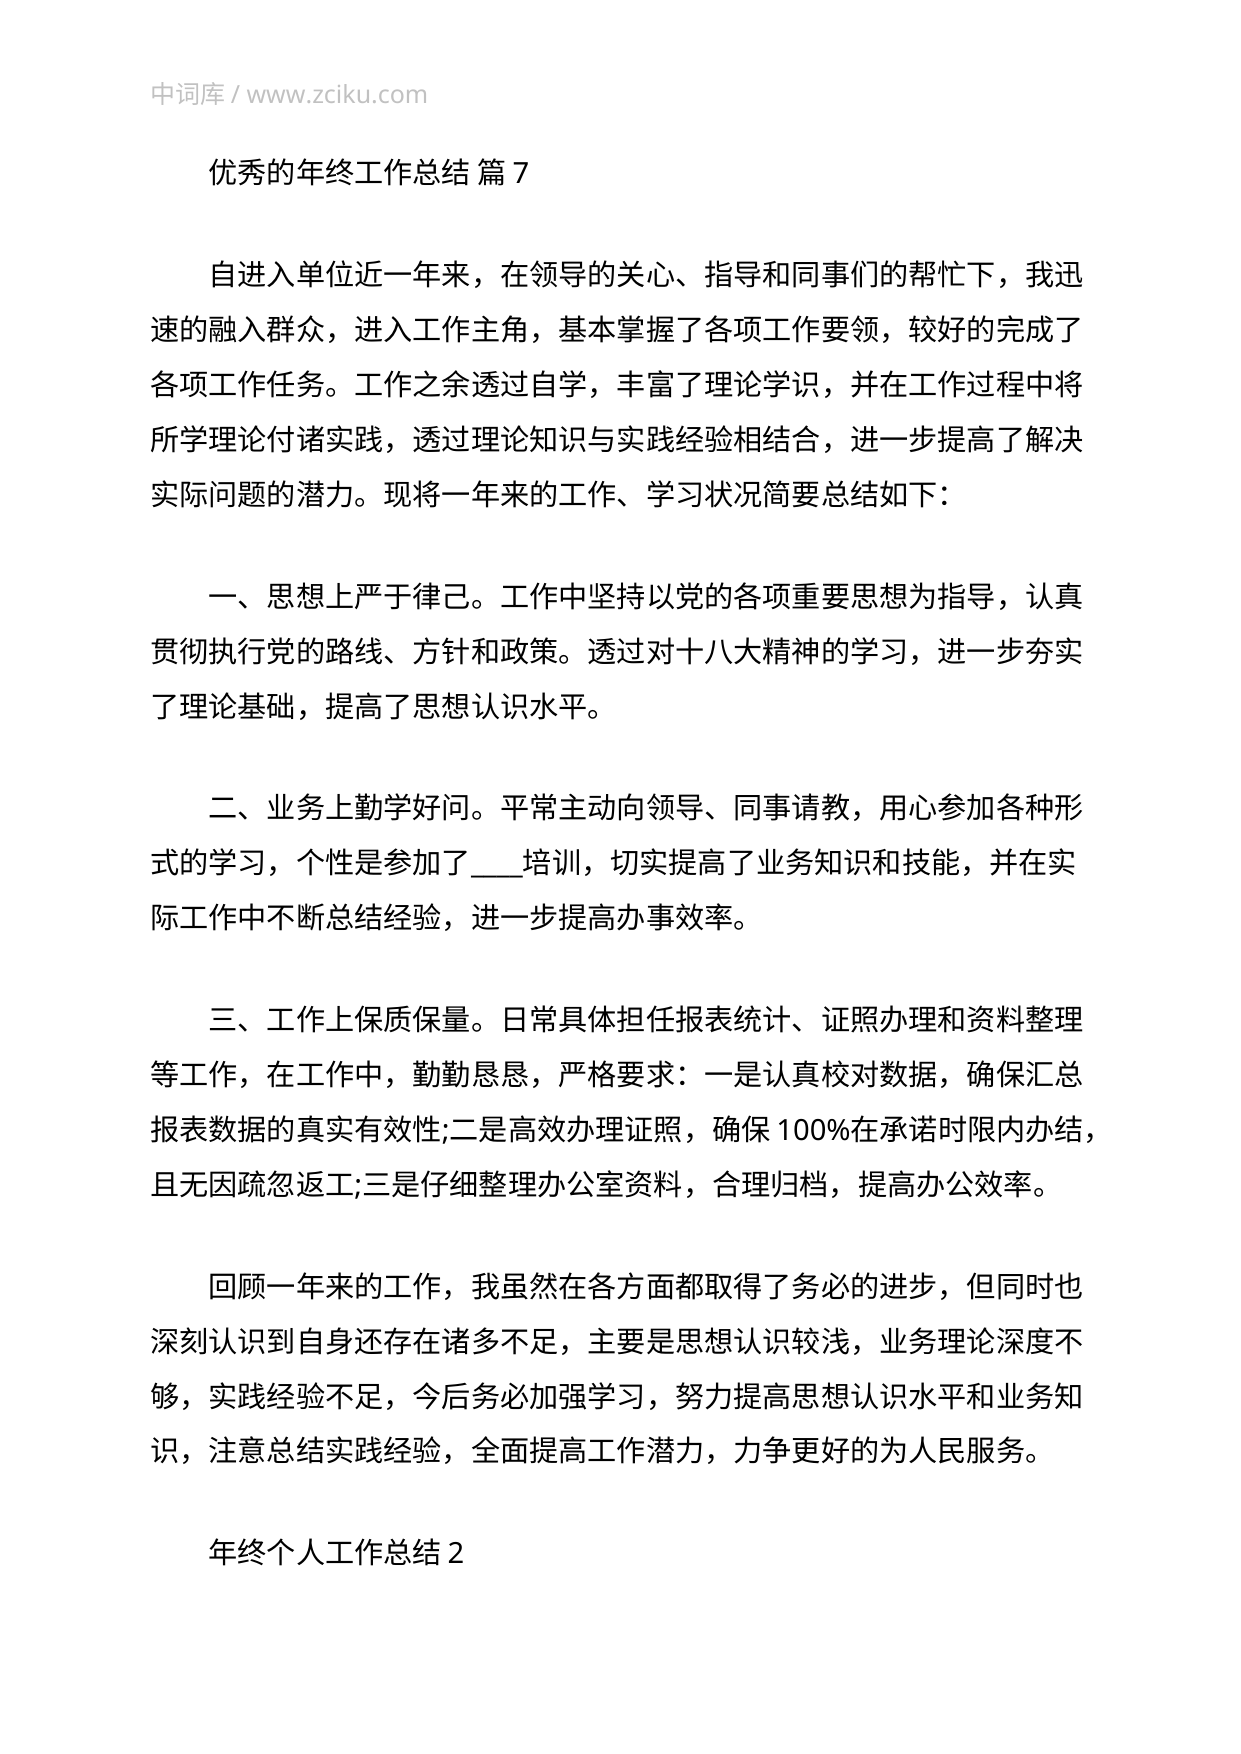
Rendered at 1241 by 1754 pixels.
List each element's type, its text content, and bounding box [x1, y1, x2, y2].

text 回顾一年来的工作，我虽然在各方面都取得了务必的进步，但同时也深刻认识到自身还存在诸多不足，主要是思想认识较浅，业务理论深度不够，实践经验不足，今后务必加强学习，努力提高思想认识水平和业务知识，注意总结实践经验，全面提高工作潜力，力争更好的为人民服务。 [150, 1263, 1090, 1470]
text 二、业务上勤学好问。平常主动向领导、同事请教，用心参加各种形式的学习，个性是参加了____培训，切实提高了业务知识和技能，并在实际工作中不断总结经验，进一步提高办事效率。 [150, 785, 1090, 937]
text 优秀的年终工作总结 篇7 [150, 150, 1090, 192]
text 自进入单位近一年来，在领导的关心、指导和同事们的帮忙下，我迅速的融入群众，进入工作主角，基本掌握了各项工作要领，较好的完成了各项工作任务。工作之余透过自学，丰富了理论学识，并在工作过程中将所学理论付诸实践，透过理论知识与实践经验相结合，进一步提高了解决实际问题的潜力。现将一年来的工作、学习状况简要总结如下： [150, 252, 1090, 514]
text 一、思想上严于律己。工作中坚持以党的各项重要思想为指导，认真贯彻执行党的路线、方针和政策。透过对十八大精神的学习，进一步夯实了理论基础，提高了思想认识水平。 [150, 573, 1090, 725]
text 年终个人工作总结2 [150, 1530, 1090, 1572]
text 三、工作上保质保量。日常具体担任报表统计、证照办理和资料整理等工作，在工作中，勤勤恳恳，严格要求：一是认真校对数据，确保汇总报表数据的真实有效性;二是高效办理证照，确保100%在承诺时限内办结，且无因疏忽返工;三是仔细整理办公室资料，合理归档，提高办公效率。 [150, 997, 1090, 1204]
